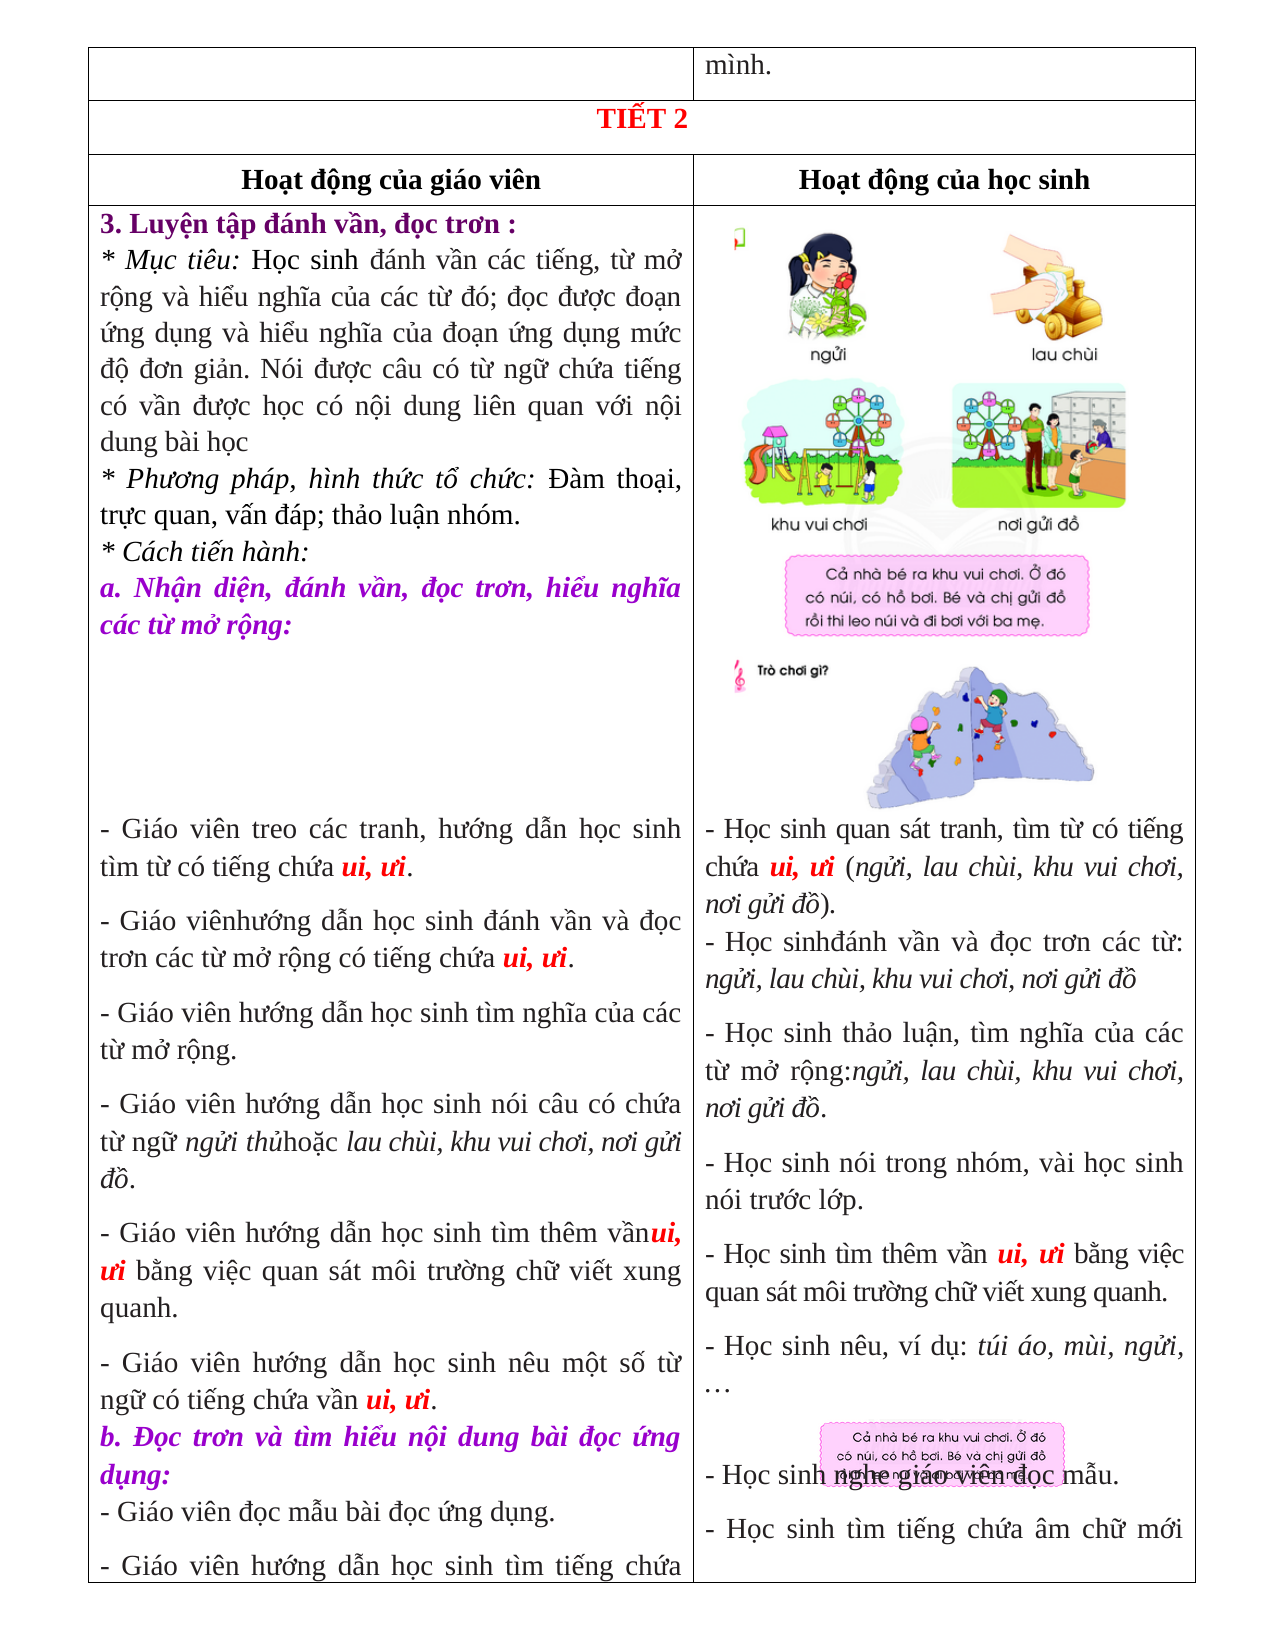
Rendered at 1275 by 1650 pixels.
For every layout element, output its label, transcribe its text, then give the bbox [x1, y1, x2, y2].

table_cell - Giáo viên treo các tranh, hướng dẫn học sinh tìm từ có tiếng chứa ui, ưi. - Giáo viênhướng dẫn học sinh đánh vần và đọc trơn các từ mở rộng có tiếng chứa ui, ưi. - Giáo viên hướng dẫn học sinh tìm nghĩa của các từ mở rộng. - Giáo viên hướng dẫn học sinh nói câu có chứa từ ngữ ngửi thủhoặc lau chùi, khu vui chơi, nơi gửi đồ. - Giáo viên hướng dẫn học sinh tìm thêm vầnui, ưi bằng việc quan sát môi trường chữ viết xung quanh. - Giáo viên hướng dẫn học sinh nêu một số từ ngữ có tiếng chứa vần ui, ưi. [89, 811, 693, 1419]
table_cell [694, 1419, 1195, 1582]
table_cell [694, 48, 1195, 100]
table_cell [694, 206, 1195, 811]
table_cell - Học sinh quan sát tranh, tìm từ có tiếng chứa ui, ưi (ngửi, lau chùi, khu vui chơi, nơi gửi đồ). - Học sinhđánh vần và đọc trơn các từ: ngửi, lau chùi, khu vui chơi, nơi gửi đồ - Học sinh thảo luận, tìm nghĩa của các từ mở rộng:ngửi, lau chùi, khu vui chơi, nơi gửi đồ. - Học sinh nói trong nhóm, vài học sinh nói trước lớp. - Học sinh tìm thêm vần ui, ưi bằng việc quan sát môi trường chữ viết xung quanh. - Học sinh nêu, ví dụ: túi áo, mùi, ngửi,… [694, 811, 1195, 1419]
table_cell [89, 1419, 693, 1582]
picture [734, 225, 1130, 812]
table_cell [89, 48, 693, 100]
table_cell TIẾT 2 [89, 101, 1195, 154]
table_cell Hoạt động của giáo viên [89, 155, 693, 205]
table_cell 3. Luyện tập đánh vần, đọc trơn : * Mục tiêu: Học sinh đánh vần các tiếng, từ mở rộng và hiểu nghĩa của các từ đó; đọc được đoạn ứng dụng và hiểu nghĩa của đoạn ứng dụng mức độ đơn giản. Nói được câu có từ ngữ chứa tiếng có vần được học có nội dung liên quan với nội dung bài học * Phương pháp, hình thức tổ chức: Đàm thoại, trực quan, vấn đáp; thảo luận nhóm. * Cách tiến hành: a. Nhận diện, đánh vần, đọc trơn, hiểu nghĩa các từ mở rộng: [89, 206, 693, 811]
table_cell Hoạt động của học sinh [694, 155, 1195, 205]
